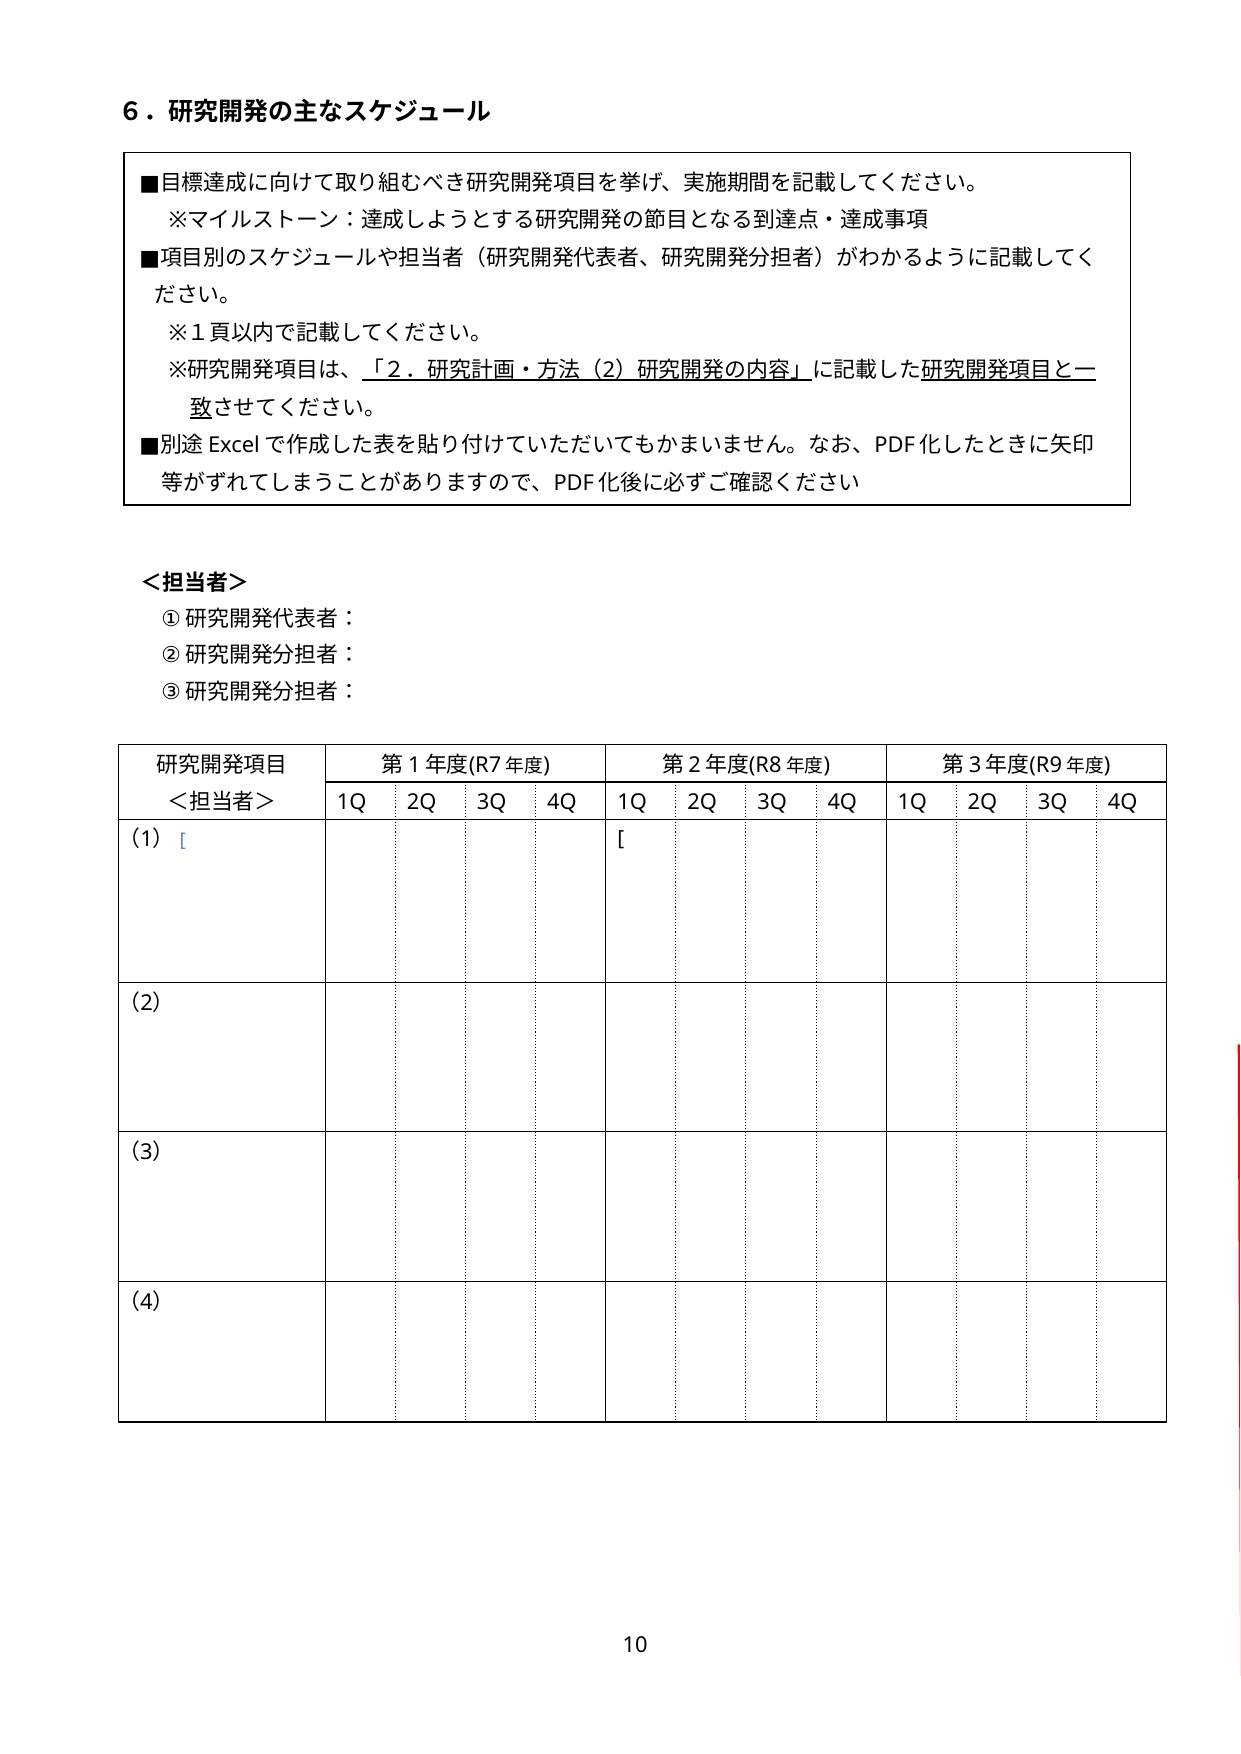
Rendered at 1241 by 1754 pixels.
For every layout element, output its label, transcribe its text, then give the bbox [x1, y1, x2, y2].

table_cell 3Q [1026, 783, 1096, 819]
table_cell [676, 983, 746, 1131]
table_cell [465, 1132, 536, 1281]
table_cell 4Q [1096, 783, 1166, 819]
table_cell [887, 820, 956, 982]
table_cell [1096, 820, 1166, 982]
table_cell 4Q [536, 783, 605, 819]
table_header 研究開発項目 ＜担当者＞ [119, 745, 325, 819]
table_cell [465, 820, 536, 982]
table_cell [816, 1132, 886, 1281]
table_cell [ [606, 820, 676, 982]
table_cell 3Q [746, 783, 816, 819]
table_cell [326, 820, 395, 982]
table_cell [536, 1132, 605, 1281]
text ③研究開発分担者： [161, 672, 1152, 708]
table_cell [1096, 983, 1166, 1131]
table_cell [676, 820, 746, 982]
table_cell 1Q [887, 783, 956, 819]
table_header 第1年度(R7年度) [326, 745, 605, 781]
table_cell 1Q [606, 783, 676, 819]
subtitle ６．研究開発の主なスケジュール [118, 90, 1152, 128]
table_cell 2Q [395, 783, 465, 819]
table_cell [887, 1282, 956, 1421]
table_cell [1026, 983, 1096, 1131]
table_header 第2年度(R8年度) [606, 745, 886, 781]
table_cell [326, 1132, 395, 1281]
table_cell [746, 1282, 816, 1421]
table_cell （4） [119, 1282, 325, 1421]
table_cell [1096, 1282, 1166, 1421]
table_cell [606, 983, 676, 1131]
table_cell [326, 983, 395, 1131]
table_cell 3Q [465, 783, 536, 819]
table_cell 2Q [676, 783, 746, 819]
table_cell [676, 1282, 746, 1421]
table_cell [816, 983, 886, 1131]
table_cell 4Q [816, 783, 886, 819]
table_cell [1026, 1282, 1096, 1421]
table_cell [395, 1282, 465, 1421]
table_cell （2） [119, 983, 325, 1131]
table_cell [1096, 1132, 1166, 1281]
table_cell [606, 1132, 676, 1281]
table_cell [606, 1282, 676, 1421]
table_cell [536, 983, 605, 1131]
table_cell [887, 983, 956, 1131]
table_cell （1） [ [119, 820, 325, 982]
table_cell [956, 983, 1026, 1131]
table_cell [746, 820, 816, 982]
table_cell [956, 1132, 1026, 1281]
table_cell 2Q [956, 783, 1026, 819]
table_cell [816, 1282, 886, 1421]
text ＜担当者＞ [118, 563, 1152, 599]
text ①研究開発代表者： [161, 599, 1152, 635]
table_cell [395, 1132, 465, 1281]
table_cell [465, 983, 536, 1131]
table_cell [536, 1282, 605, 1421]
table_cell [676, 1132, 746, 1281]
table_cell （3） [119, 1132, 325, 1281]
table_cell [956, 1282, 1026, 1421]
table_cell [536, 820, 605, 982]
table_cell [1026, 820, 1096, 982]
table_cell [816, 820, 886, 982]
table_cell [465, 1282, 536, 1421]
table_cell [326, 1282, 395, 1421]
table_cell 1Q [326, 783, 395, 819]
text ②研究開発分担者： [161, 635, 1152, 672]
table_cell [395, 983, 465, 1131]
table_cell [746, 1132, 816, 1281]
table_header 第3年度(R9年度) [887, 745, 1166, 781]
table_cell [746, 983, 816, 1131]
table_cell [395, 820, 465, 982]
table_cell [1026, 1132, 1096, 1281]
table_cell [887, 1132, 956, 1281]
table_cell [956, 820, 1026, 982]
